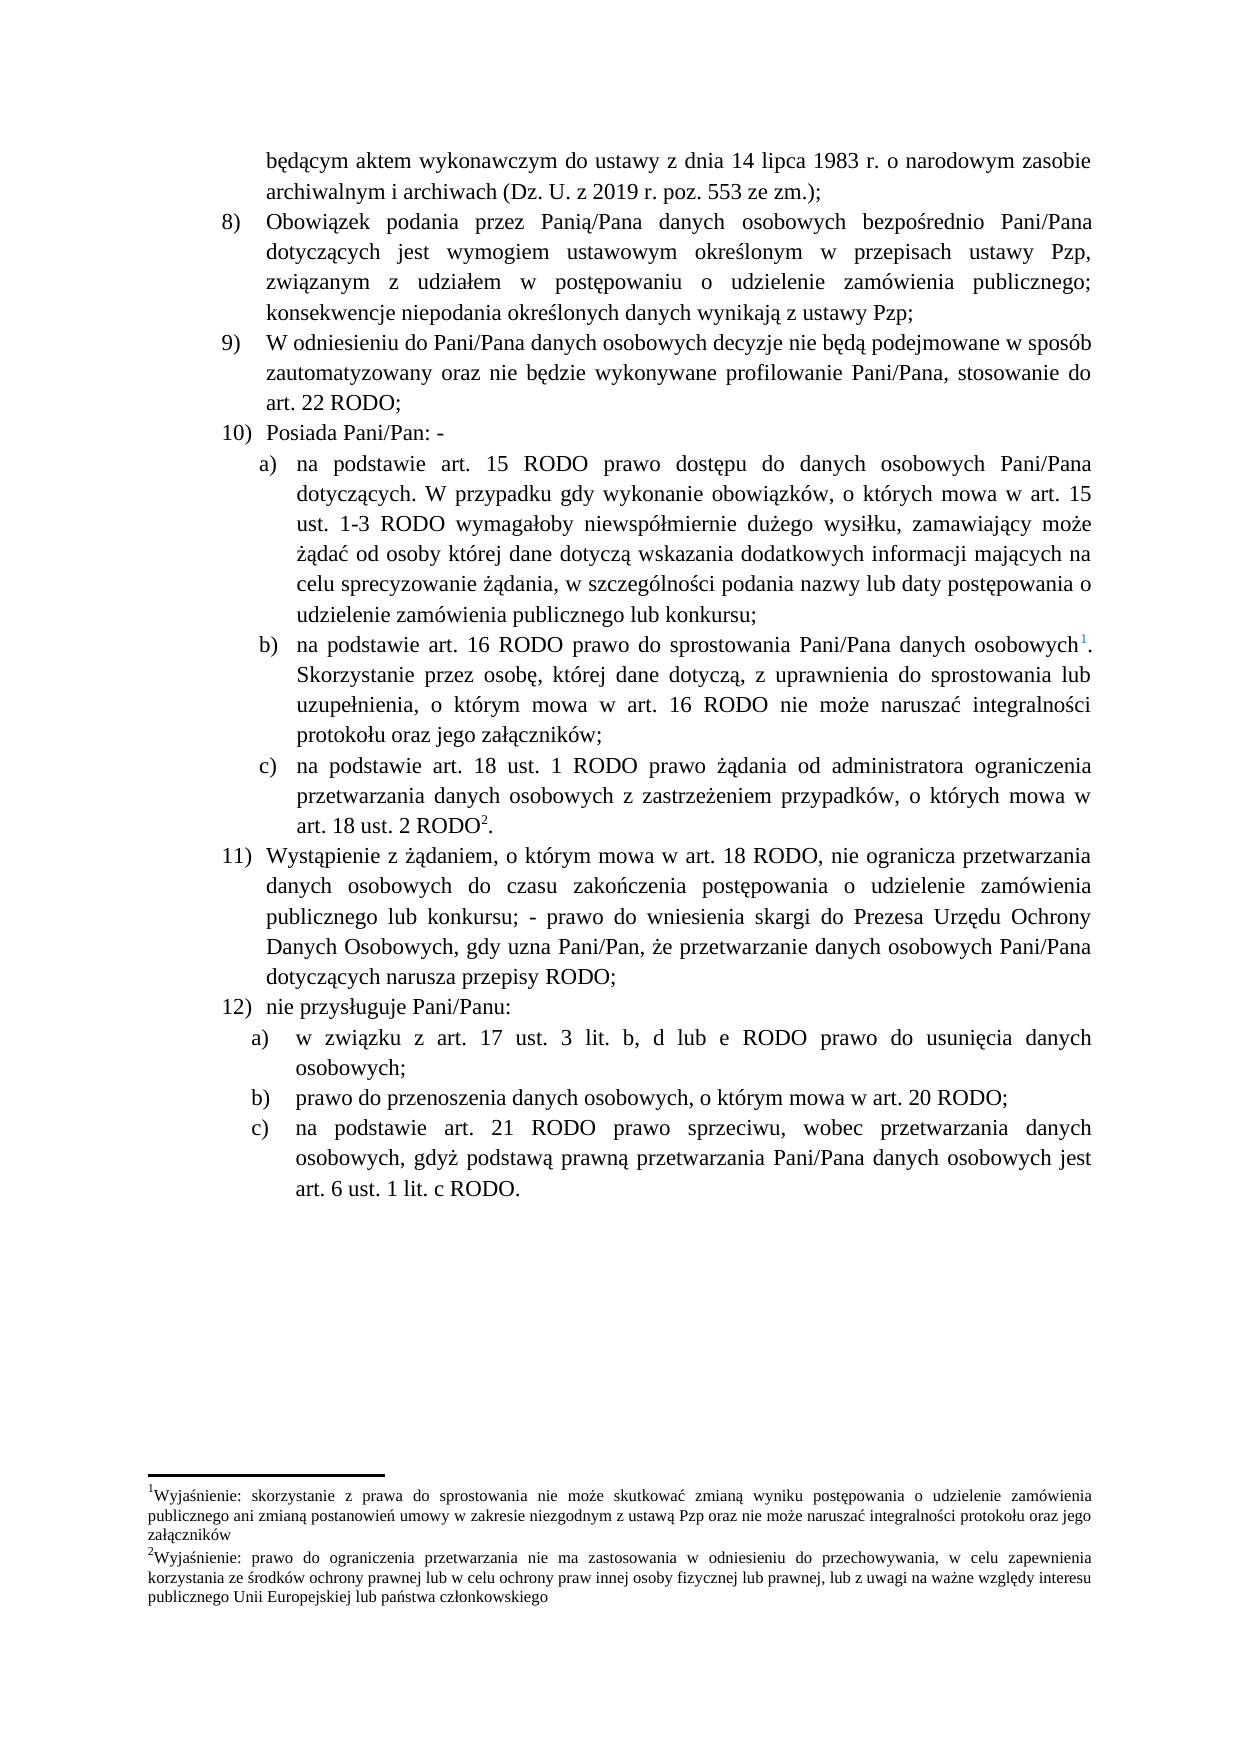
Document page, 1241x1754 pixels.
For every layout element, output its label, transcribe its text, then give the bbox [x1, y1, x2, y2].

list na podstawie art. 15 RODO prawo dostępu do danych osobowych Pani/Pana dotyczących. W przypadku gdy wykonanie obowiązków, o których mowa w art. 15 ust. 1-3 RODO wymagałoby niewspółmiernie dużego wysiłku, zamawiający może żądać od osoby której dane dotyczą wskazania dodatkowych informacji mających na celu sprecyzowanie żądania, w szczególności podania nazwy lub daty postępowania o udzielenie zamówienia publicznego lub konkursu; [259, 450, 1093, 627]
list prawo do przenoszenia danych osobowych, o którym mowa w art. 20 RODO; [251, 1084, 1093, 1110]
list na podstawie art. 21 RODO prawo sprzeciwu, wobec przetwarzania danych osobowych, gdyż podstawą prawną przetwarzania Pani/Pana danych osobowych jest art. 6 ust. 1 lit. c RODO. [251, 1114, 1093, 1201]
list na podstawie art. 18 ust. 1 RODO prawo żądania od administratora ograniczenia przetwarzania danych osobowych z zastrzeżeniem przypadków, o których mowa w art. 18 ust. 2 RODO. [259, 752, 1093, 838]
list na podstawie art. 16 RODO prawo do sprostowania Pani/Pana danych osobowych. Skorzystanie przez osobę, której dane dotyczą, z uprawnienia do sprostowania lub uzupełnienia, o którym mowa w art. 16 RODO nie może naruszać integralności protokołu oraz jego załączników; [259, 631, 1093, 748]
list Wystąpienie z żądaniem, o którym mowa w art. 18 RODO, nie ogranicza przetwarzania danych osobowych do czasu zakończenia postępowania o udzielenie zamówienia publicznego lub konkursu; - prawo do wniesienia skargi do Prezesa Urzędu Ochrony Danych Osobowych, gdy uzna Pani/Pan, że przetwarzanie danych osobowych Pani/Pana dotyczących narusza przepisy RODO; [221, 842, 1093, 989]
list Obowiązek podania przez Panią/Pana danych osobowych bezpośrednio Pani/Pana dotyczących jest wymogiem ustawowym określonym w przepisach ustawy Pzp, związanym z udziałem w postępowaniu o udzielenie zamówienia publicznego; konsekwencje niepodania określonych danych wynikają z ustawy Pzp; [221, 208, 1093, 325]
list W odniesieniu do Pani/Pana danych osobowych decyzje nie będą podejmowane w sposób zautomatyzowany oraz nie będzie wykonywane profilowanie Pani/Pana, stosowanie do art. 22 RODO; [221, 329, 1093, 416]
list Posiada Pani/Pan: - [221, 419, 1093, 446]
list nie przysługuje Pani/Panu: [221, 993, 1093, 1020]
list w związku z art. 17 ust. 3 lit. b, d lub e RODO prawo do usunięcia danych osobowych; [251, 1024, 1093, 1080]
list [221, 148, 1093, 204]
